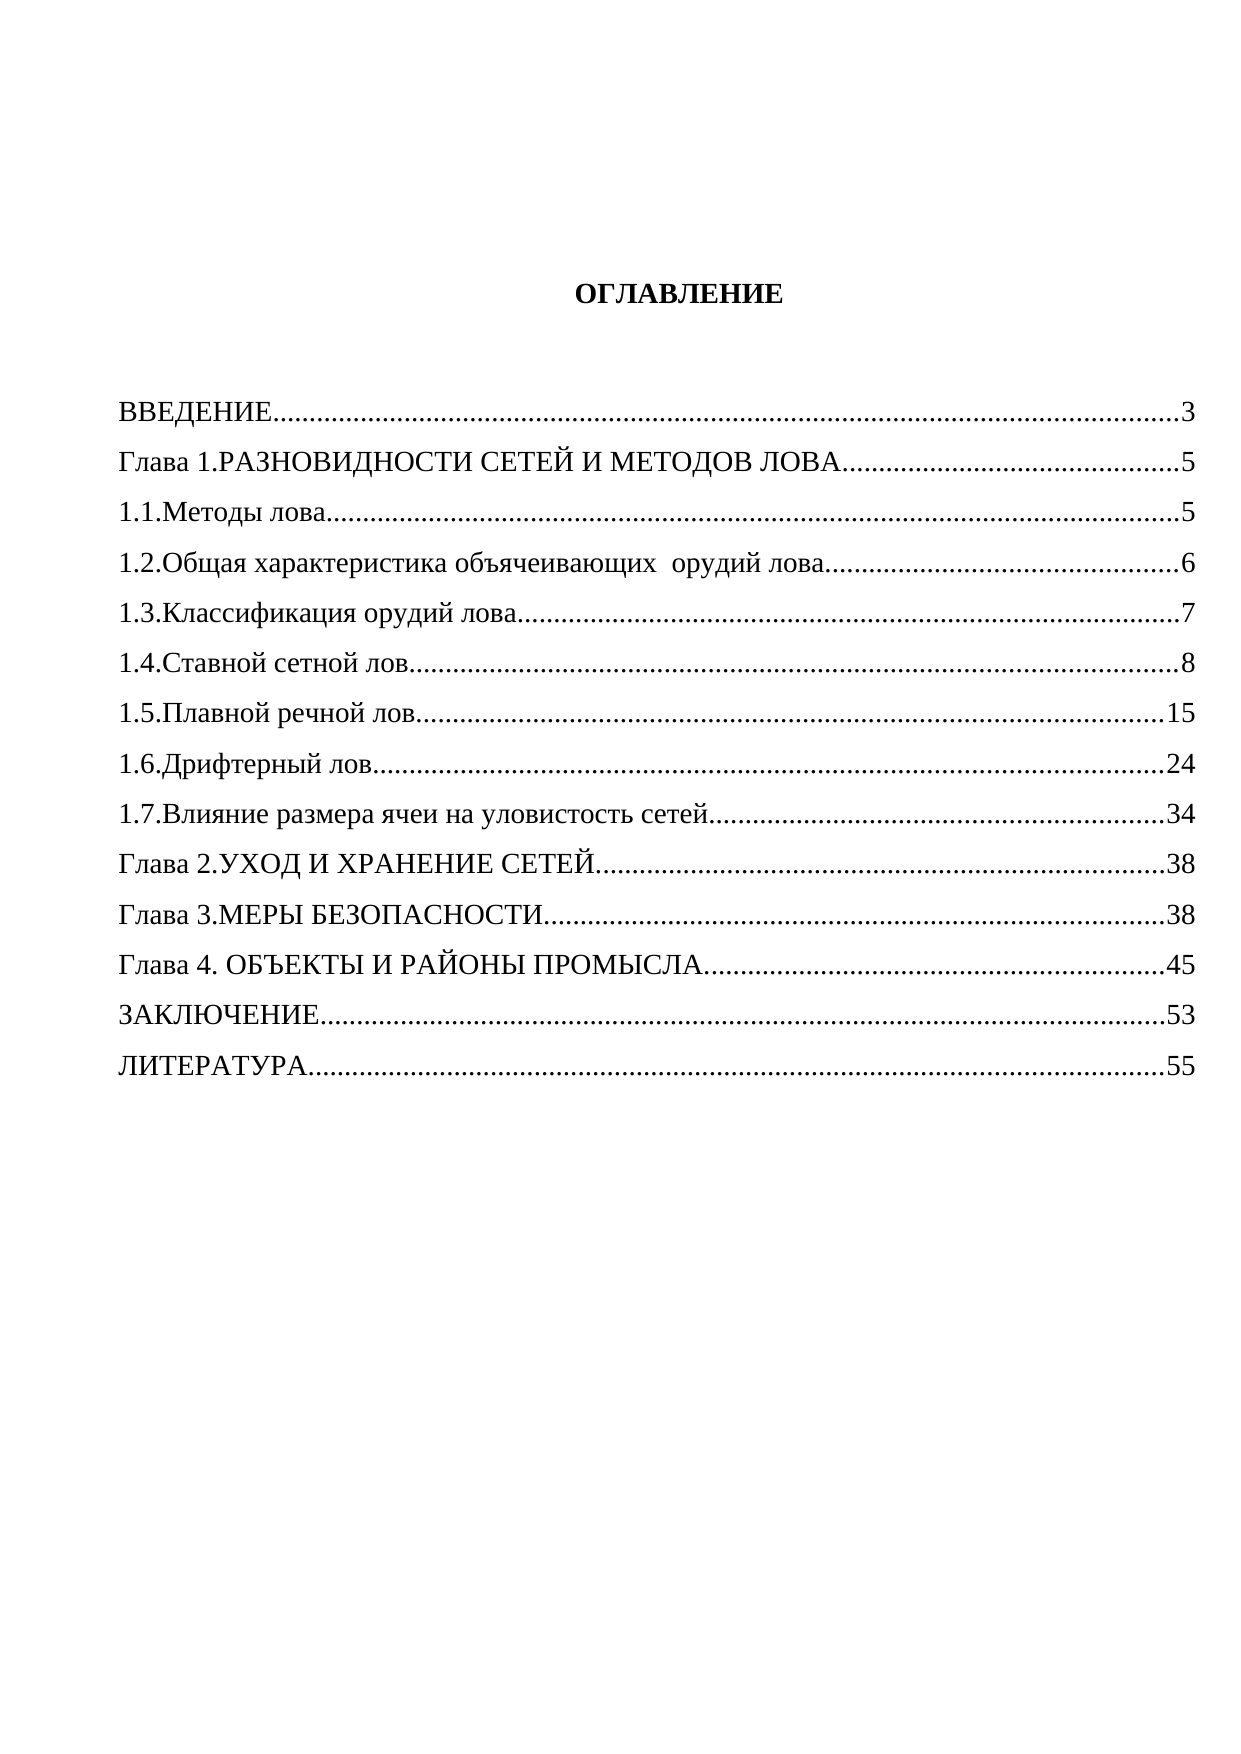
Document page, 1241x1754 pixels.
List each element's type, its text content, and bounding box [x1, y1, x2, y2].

text ЛИТЕРАТУРА 55 [118, 1048, 1181, 1081]
text Глава 3.МЕРЫ БЕЗОПАСНОСТИ. 38 [118, 897, 1181, 930]
text ВВЕДЕНИЕ 3 [118, 394, 1181, 427]
text Глава 4. ОБЪЕКТЫ И РАЙОНЫ ПРОМЫСЛА. 45 [118, 947, 1181, 981]
text Глава 2.УХОД И ХРАНЕНИЕ СЕТЕЙ. 38 [118, 847, 1181, 880]
text 1.1.Методы лова 5 [118, 494, 1181, 528]
text ЗАКЛЮЧЕНИЕ 53 [118, 997, 1181, 1031]
text 1.3.Классификация орудий лова. 7 [118, 595, 1181, 628]
text 1.6.Дрифтерный лов 24 [118, 746, 1181, 779]
text 1.5.Плавной речной лов. 15 [118, 696, 1181, 729]
subtitle ОГЛАВЛЕНИЕ [177, 276, 1181, 310]
text 1.7.Влияние размера ячеи на уловистость сетей 34 [118, 796, 1181, 830]
text Глава 1.РАЗНОВИДНОСТИ СЕТЕЙ И МЕТОДОВ ЛОВА. 5 [118, 444, 1181, 478]
text 1.4.Ставной сетной лов. 8 [118, 645, 1181, 679]
text 1.2.Общая характеристика объячеивающих орудий лова. 6 [118, 545, 1181, 578]
